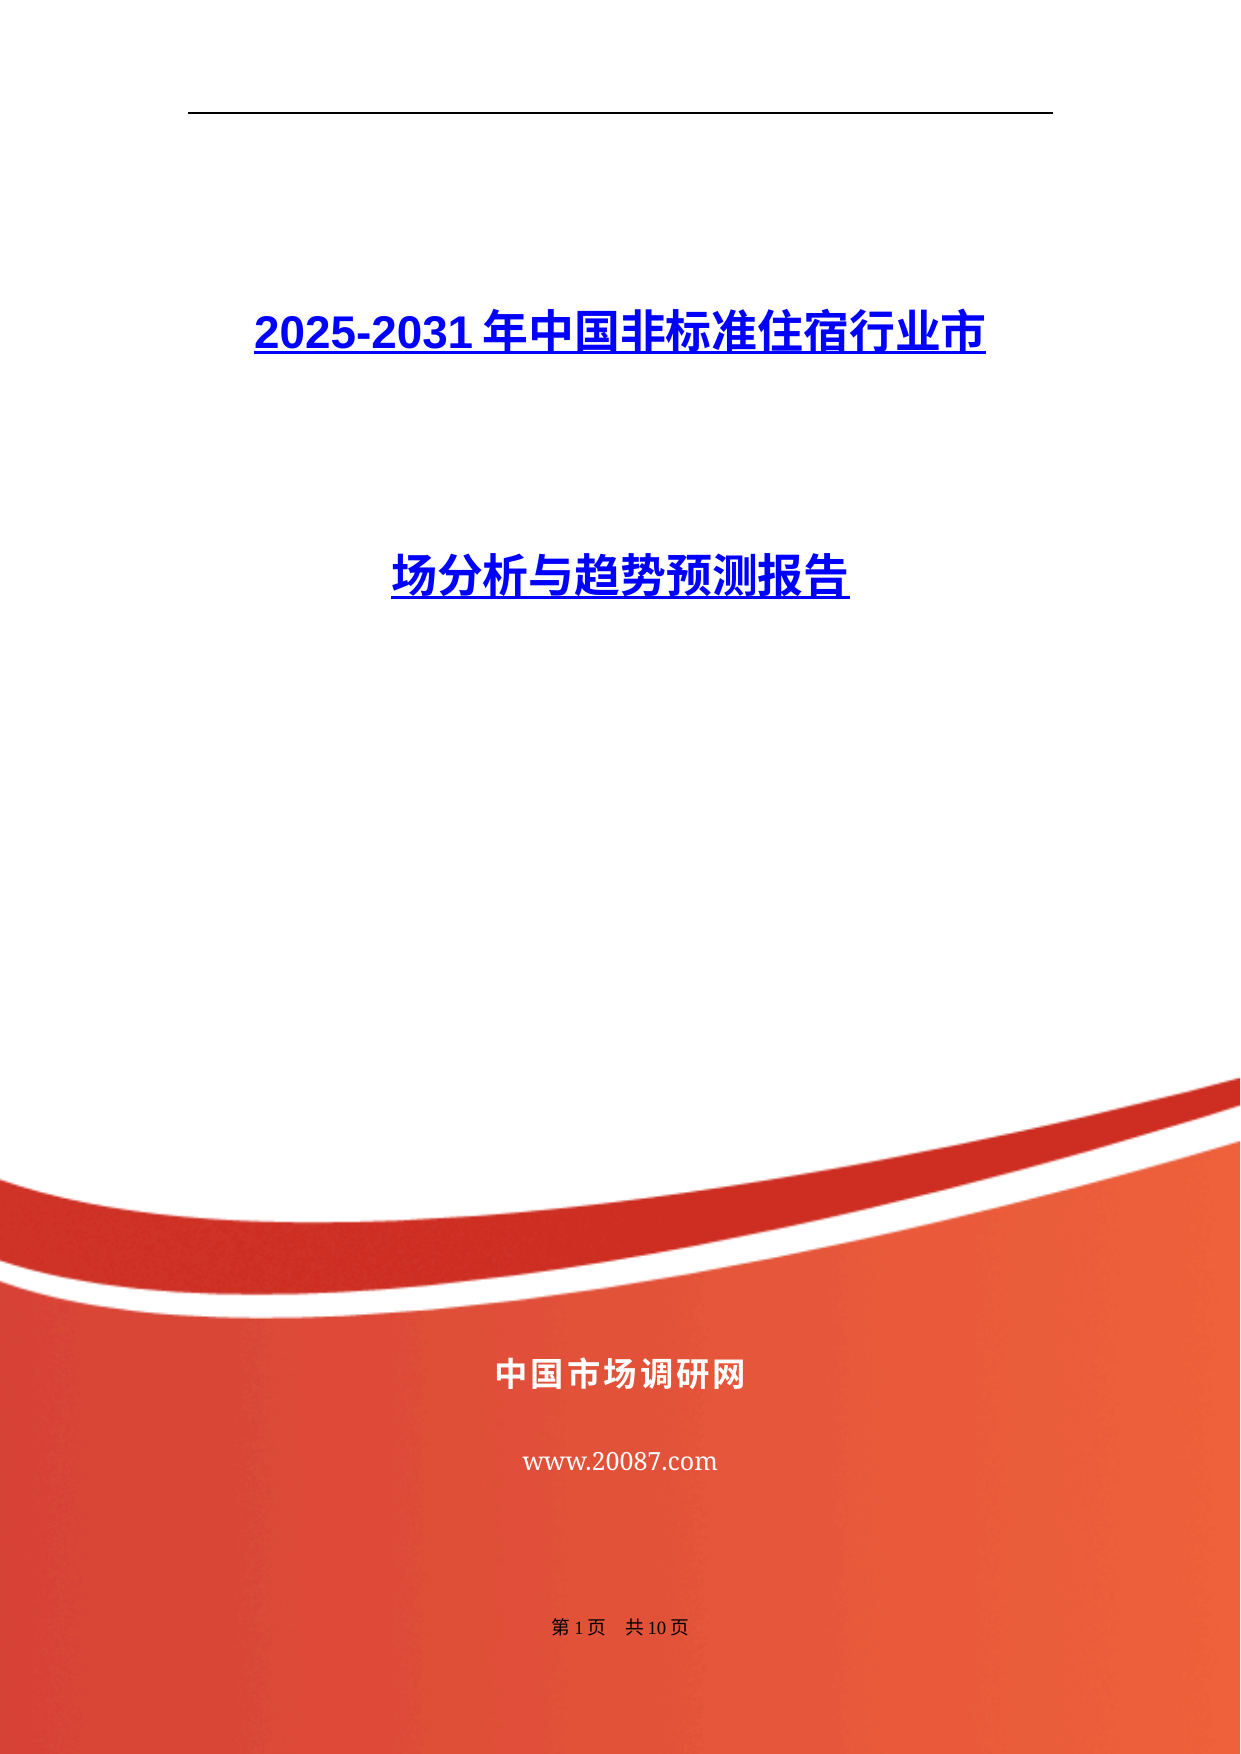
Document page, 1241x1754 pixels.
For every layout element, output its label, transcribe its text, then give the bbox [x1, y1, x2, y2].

table_header 2025-2031年中国非标准住宿行业市场分析与趋势预测报告 [188, 207, 1053, 773]
text www.20087.com [187, 1428, 1053, 1493]
picture [0, 1006, 1241, 1754]
subtitle 中国市场调研网 [187, 1339, 1053, 1404]
